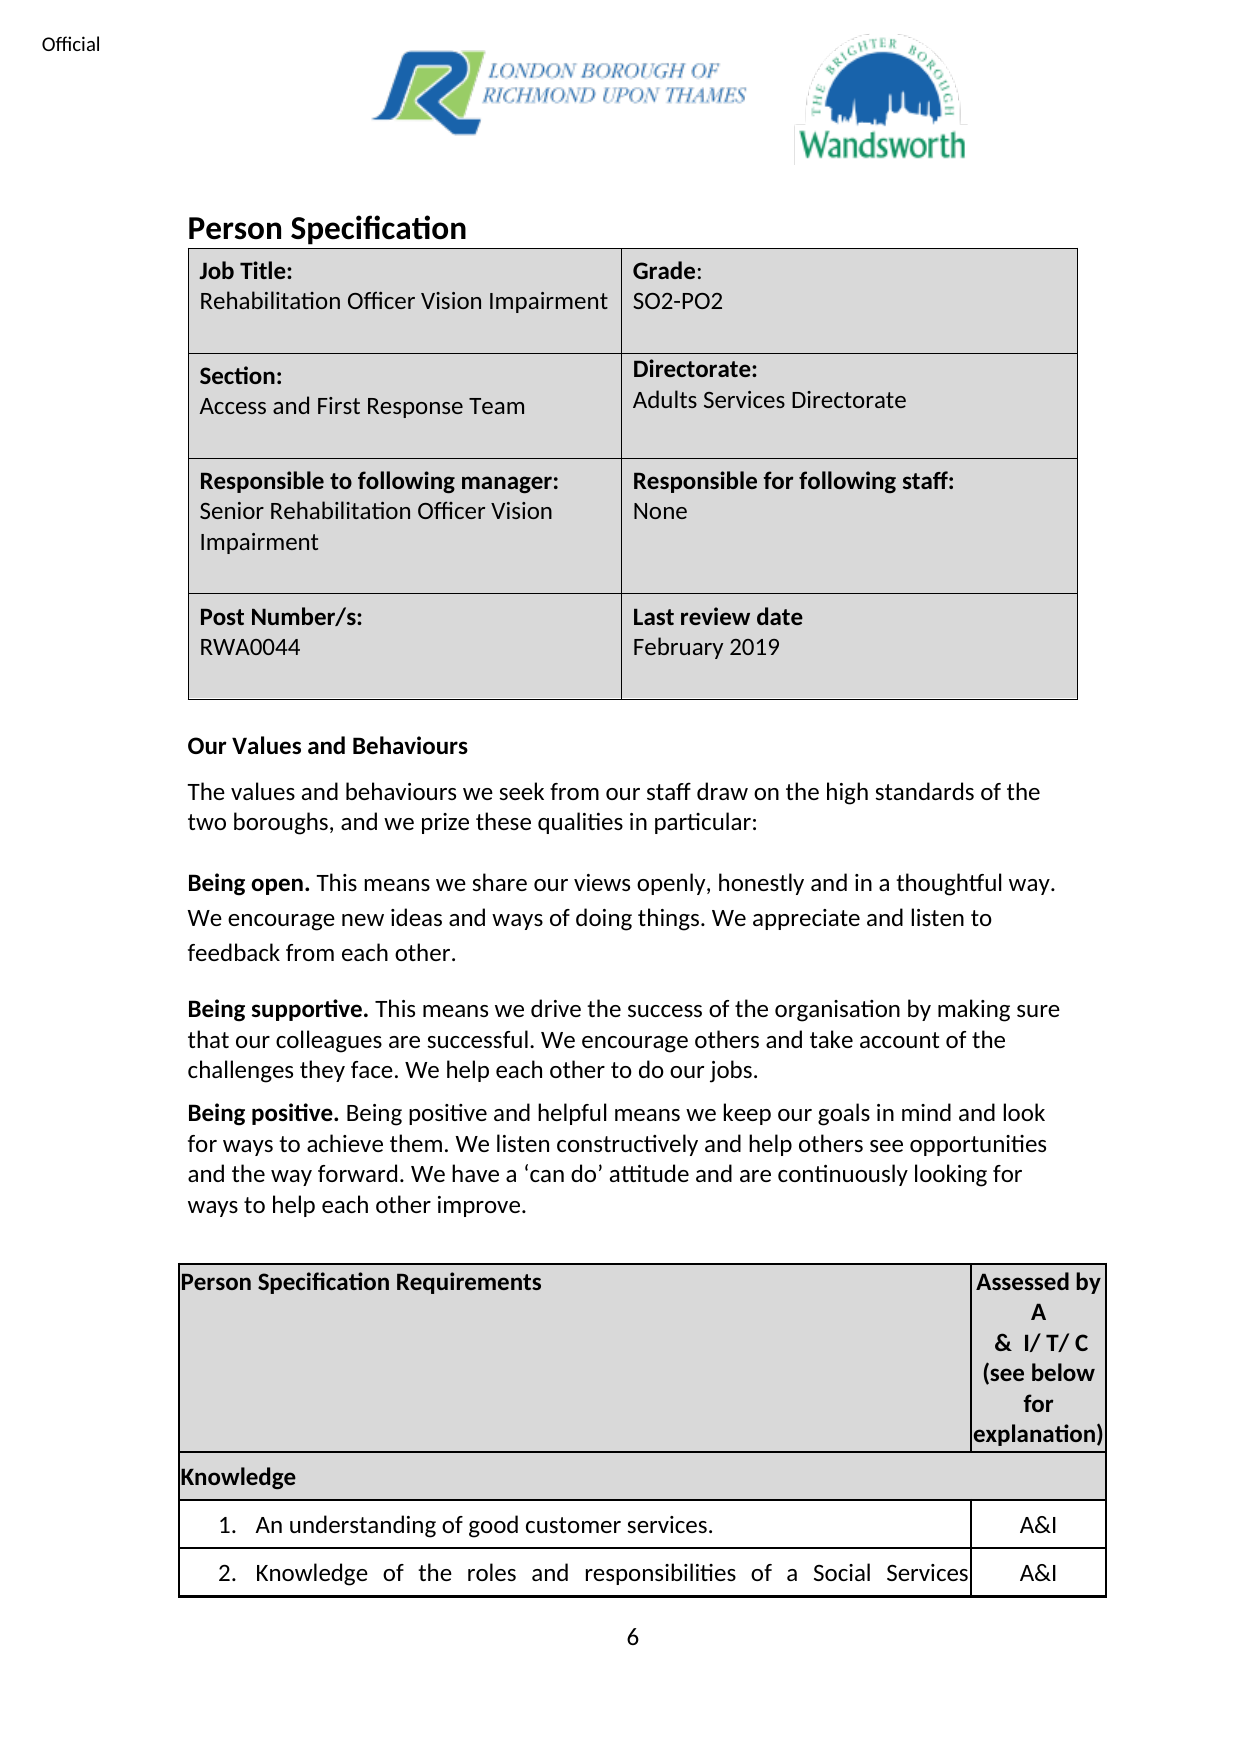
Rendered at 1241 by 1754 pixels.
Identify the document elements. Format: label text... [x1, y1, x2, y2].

table_cell Responsible for following staff: None [622, 459, 1077, 593]
text Being positive. Being positive and helpful means we keep our goals in mind and look for ways to achieve them. We listen constructively and help others see opportunities and the way forward. We have a ‘can do’ attitude and are continuously looking for ways to help each other improve. [187, 1097, 1078, 1219]
table_cell Knowledge [180, 1453, 1105, 1499]
table_cell Last review date February 2019 [622, 594, 1077, 698]
table_header Job Title: Rehabilitation Officer Vision Impairment [189, 249, 621, 353]
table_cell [180, 1549, 970, 1595]
table_header Assessed by A & I/ T/ C (see below for explanation) [972, 1265, 1105, 1451]
table_header Grade: SO2-PO2 [622, 249, 1077, 353]
table_cell A&I [972, 1549, 1105, 1595]
text Our Values and Behaviours [187, 730, 1078, 761]
table_cell Responsible to following manager: Senior Rehabilitation Officer Vision Impairment [189, 459, 621, 593]
text The values and behaviours we seek from our staff draw on the high standards of the two boroughs, and we prize these qualities in particular: [187, 776, 1078, 837]
table_cell A&I [972, 1501, 1105, 1547]
text Being supportive. This means we drive the success of the organisation by making sure that our colleagues are successful. We encourage others and take account of the challenges they face. We help each other to do our jobs. [187, 993, 1078, 1085]
table_cell An understanding of good customer services. [180, 1501, 970, 1547]
table_cell Post Number/s: RWA0044 [189, 594, 621, 698]
text Being open. This means we share our views openly, honestly and in a thoughtful way. We encourage new ideas and ways of doing things. We appreciate and listen to feedback from each other. [187, 867, 1078, 968]
text Person Specification [187, 207, 1078, 247]
table_cell Section: Access and First Response Team [189, 354, 621, 458]
table_header Person Specification Requirements [180, 1265, 970, 1451]
table_cell Directorate: Adults Services Directorate [622, 354, 1077, 458]
